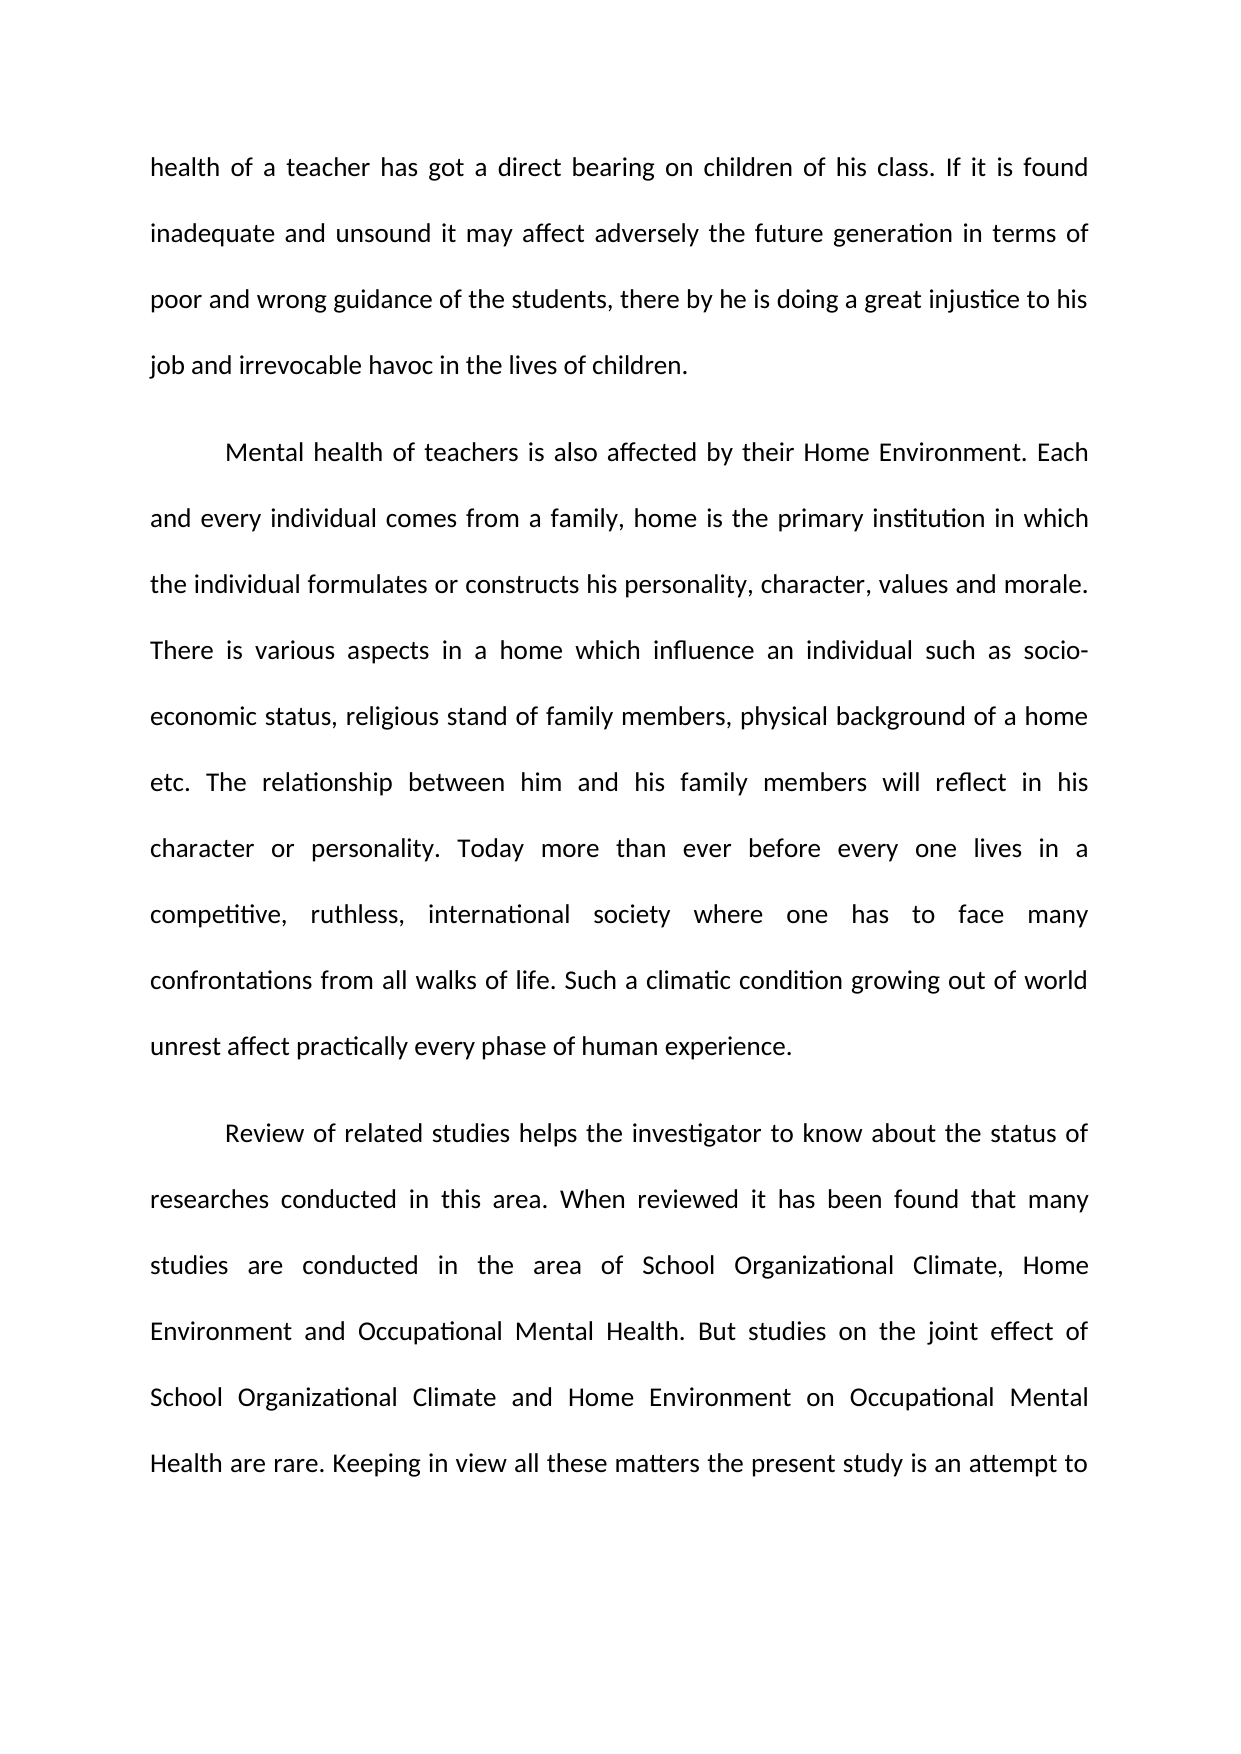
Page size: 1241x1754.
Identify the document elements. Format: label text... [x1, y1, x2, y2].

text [150, 1116, 1090, 1479]
text Mental health of teachers is also affected by their Home Environment. Each and every individual comes from a family, home is the primary institution in which the individual formulates or constructs his personality, character, values and morale. There is various aspects in a home which influence an individual such as socio-economic status, religious stand of family members, physical background of a home etc. The relationship between him and his family members will reflect in his character or personality. Today more than ever before every one lives in a competitive, ruthless, international society where one has to face many confrontations from all walks of life. Such a climatic condition growing out of world unrest affect practically every phase of human experience. [150, 435, 1090, 1062]
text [150, 150, 1090, 381]
